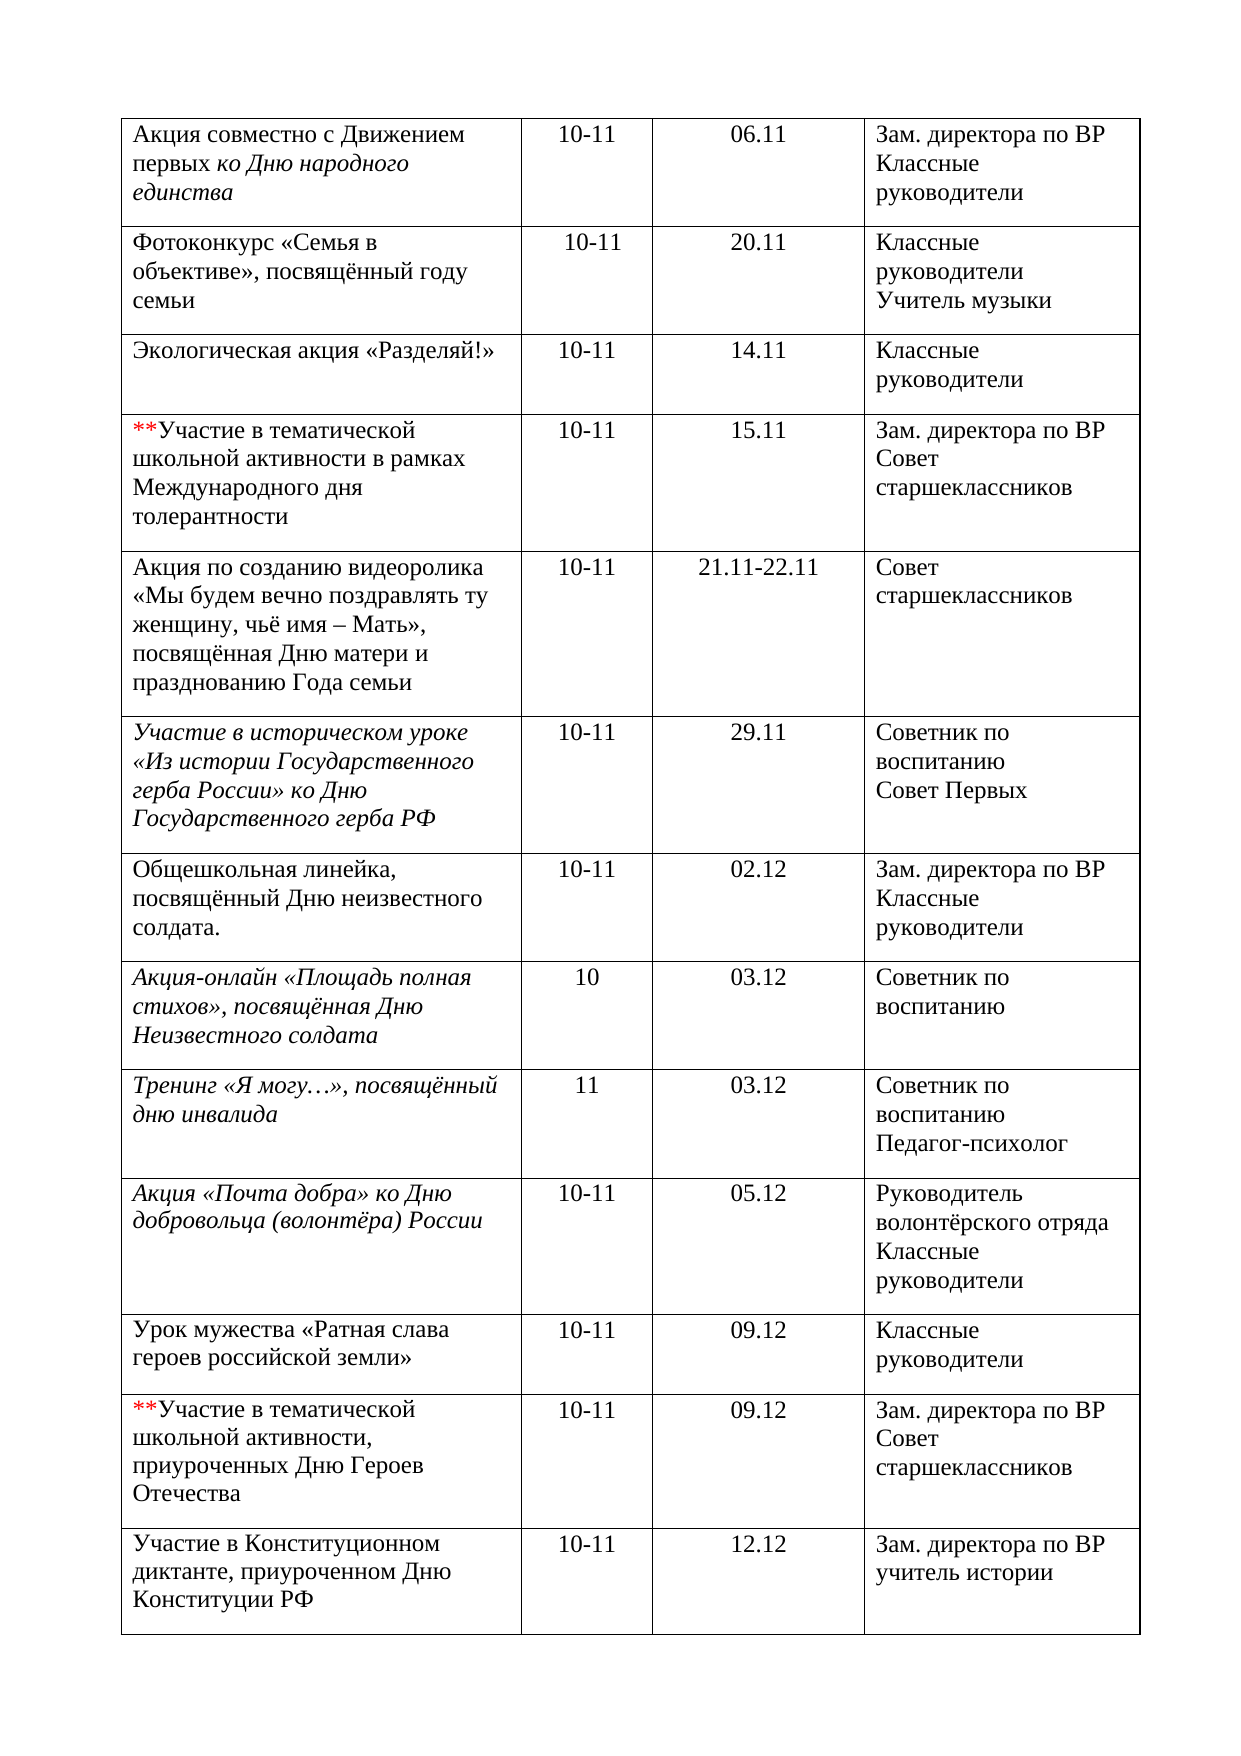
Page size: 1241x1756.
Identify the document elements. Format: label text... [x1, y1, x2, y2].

table_cell 11 [522, 1070, 652, 1177]
table_cell Общешкольная линейка, посвящённый Дню неизвестного солдата. [122, 854, 521, 961]
table_cell 12.12 [653, 1529, 864, 1634]
table_cell Акция совместно с Движением первых ко Дню народного единства [122, 119, 521, 226]
table_cell **Участие в тематической школьной активности, приуроченных Дню Героев Отечества [122, 1395, 521, 1528]
table_cell 21.11-22.11 [653, 552, 864, 716]
table_cell Советник по воспитанию Совет Первых [865, 717, 1139, 853]
table_cell **Участие в тематической школьной активности в рамках Международного дня толерантности [122, 415, 521, 551]
table_cell Зам. директора по ВР учитель истории [865, 1529, 1139, 1634]
table_cell 10-11 [522, 854, 652, 961]
table_cell Акция «Почта добра» ко Дню добровольца (волонтёра) России [122, 1179, 521, 1314]
table_cell 10-11 [522, 1315, 652, 1394]
table_cell 10-11 [522, 415, 652, 551]
table_cell Зам. директора по ВР Классные руководители [865, 854, 1139, 961]
table_cell Советник по воспитанию [865, 962, 1139, 1069]
table_cell 20.11 [653, 227, 864, 334]
table_cell 03.12 [653, 962, 864, 1069]
table_cell 10-11 [522, 1395, 652, 1528]
table_cell 15.11 [653, 415, 864, 551]
table_cell Зам. директора по ВР Классные руководители [865, 119, 1139, 226]
table_cell Участие в историческом уроке «Из истории Государственного герба России» ко Дню Государственного герба РФ [122, 717, 521, 853]
table_cell 10-11 [522, 1529, 652, 1634]
table_cell Тренинг «Я могу…», посвящённый дню инвалида [122, 1070, 521, 1177]
table_cell Классные руководители Учитель музыки [865, 227, 1139, 334]
table_cell Классные руководители [865, 1315, 1139, 1394]
table_cell Руководитель волонтёрского отряда Классные руководители [865, 1179, 1139, 1314]
table_cell 10-11 [522, 227, 652, 334]
table_cell 03.12 [653, 1070, 864, 1177]
table_cell 10-11 [522, 119, 652, 226]
table_cell Участие в Конституционном диктанте, приуроченном Дню Конституции РФ [122, 1529, 521, 1634]
table_cell Советник по воспитанию Педагог-психолог [865, 1070, 1139, 1177]
table_cell Урок мужества «Ратная слава героев российской земли» [122, 1315, 521, 1394]
table_cell Акция по созданию видеоролика «Мы будем вечно поздравлять ту женщину, чьё имя – Мать», посвящённая Дню матери и празднованию Года семьи [122, 552, 521, 716]
table_cell 29.11 [653, 717, 864, 853]
table_cell 14.11 [653, 335, 864, 414]
table_cell 06.11 [653, 119, 864, 226]
table_cell 09.12 [653, 1315, 864, 1394]
table_cell Фотоконкурс «Семья в объективе», посвящённый году семьи [122, 227, 521, 334]
table_cell Зам. директора по ВР Совет старшеклассников [865, 1395, 1139, 1528]
table_cell 10 [522, 962, 652, 1069]
table_cell 10-11 [522, 1179, 652, 1314]
table_cell 10-11 [522, 552, 652, 716]
table_cell Классные руководители [865, 335, 1139, 414]
table_cell 02.12 [653, 854, 864, 961]
table_cell 10-11 [522, 335, 652, 414]
table_cell Акция-онлайн «Площадь полная стихов», посвящённая Дню Неизвестного солдата [122, 962, 521, 1069]
table_cell 10-11 [522, 717, 652, 853]
table_cell Экологическая акция «Разделяй!» [122, 335, 521, 414]
table_cell 05.12 [653, 1179, 864, 1314]
table_cell 09.12 [653, 1395, 864, 1528]
table_cell Совет старшеклассников [865, 552, 1139, 716]
table_cell Зам. директора по ВР Совет старшеклассников [865, 415, 1139, 551]
